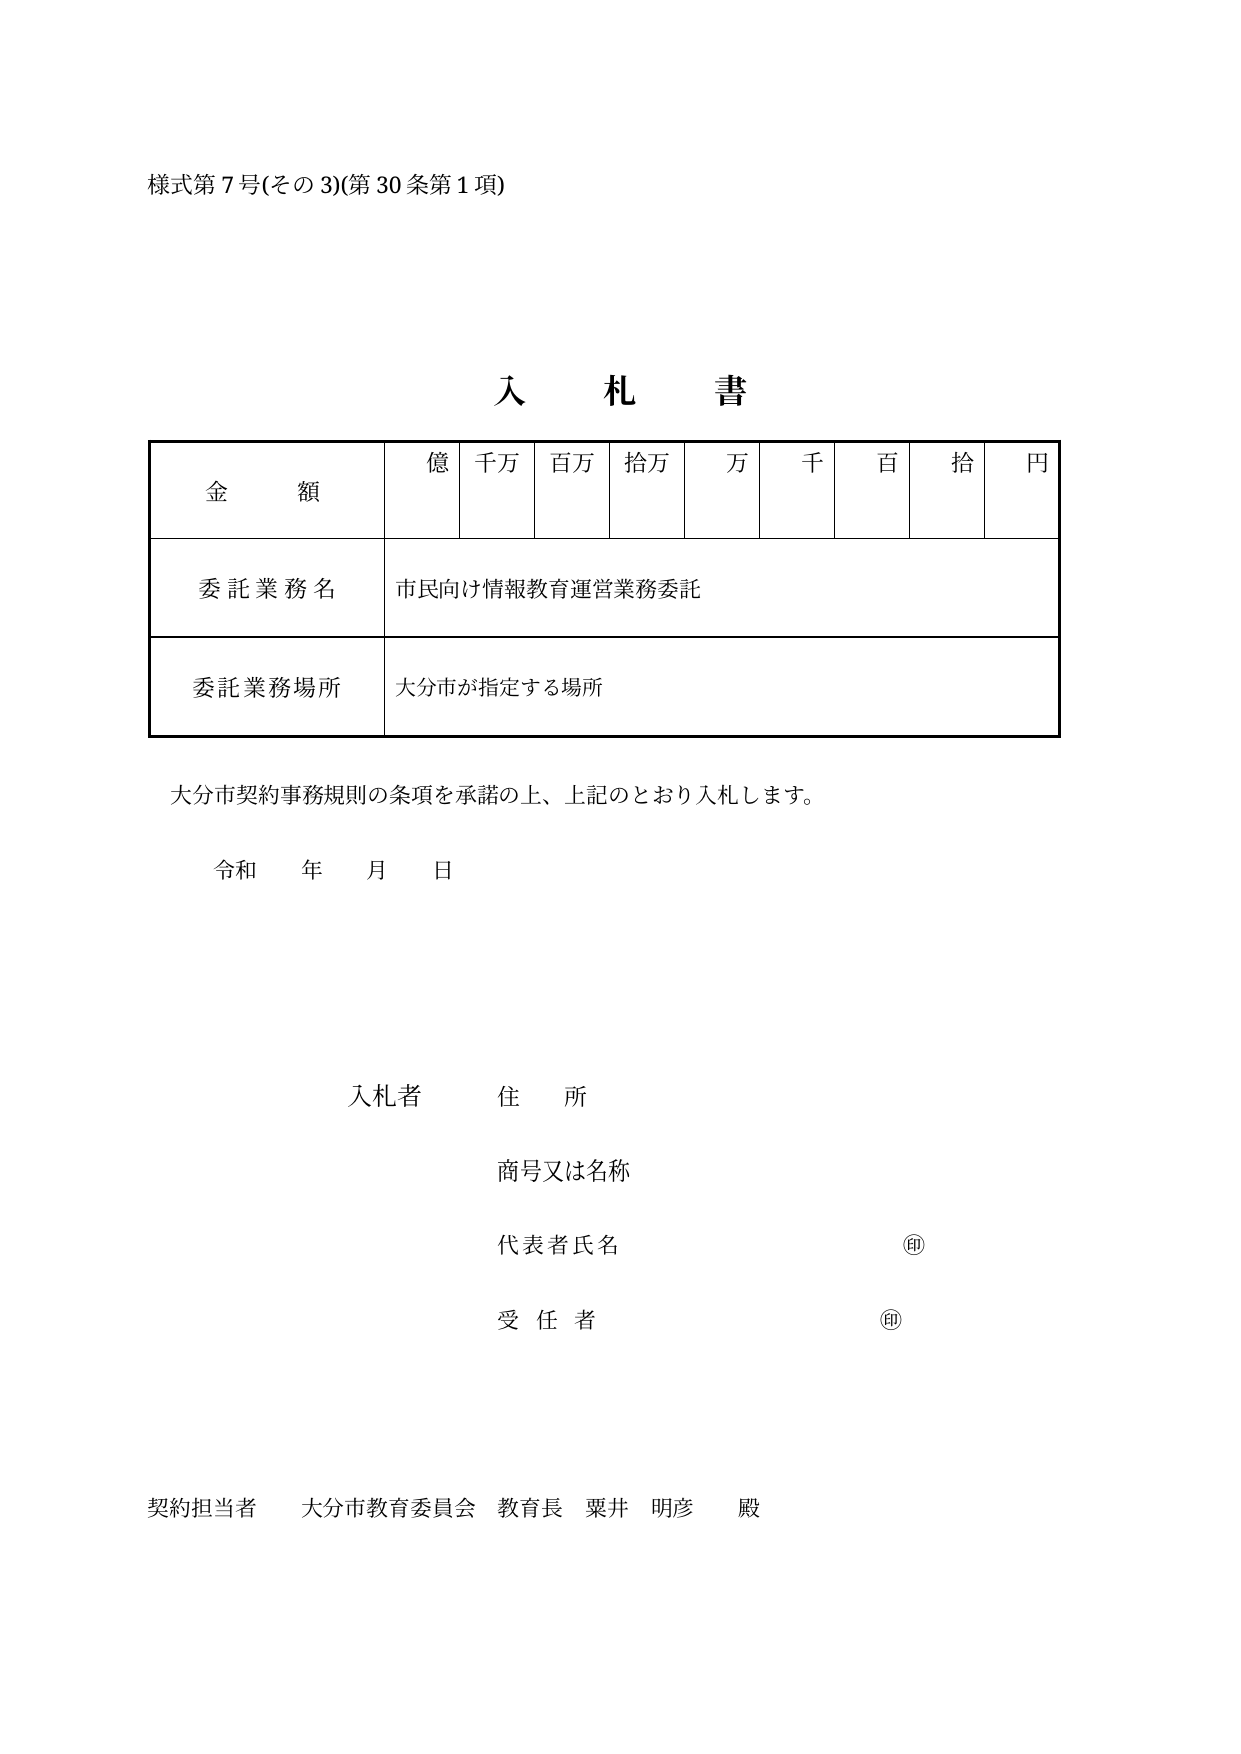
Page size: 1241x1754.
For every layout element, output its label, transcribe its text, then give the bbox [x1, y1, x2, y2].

text 令和 年 月 日 [148, 850, 1092, 888]
table_header 百 [835, 443, 909, 538]
text 様式第7号(その3)(第30条第1項) [148, 164, 1092, 202]
table_header 百万 [535, 443, 609, 538]
table_header 拾 [910, 443, 984, 538]
table_header 億 [385, 443, 459, 538]
table_header 千 [760, 443, 834, 538]
text 入札者 住所 [148, 1075, 1092, 1113]
table_cell 市民向け情報教育運営業務委託 [385, 539, 1058, 636]
table_header 金 額 [151, 443, 384, 538]
table_header 万 [685, 443, 759, 538]
text 契約担当者 大分市教育委員会 教育長 粟井 明彦 殿 [148, 1488, 1049, 1525]
text 代表者氏名 ㊞ [498, 1225, 1092, 1263]
text 商号又は名称 [498, 1150, 1092, 1188]
table_header 円 [985, 443, 1058, 538]
text 受任者 ㊞ [410, 1300, 1092, 1338]
table_cell 大分市が指定する場所 [385, 638, 1058, 735]
table_header 拾万 [610, 443, 684, 538]
table_header 千万 [460, 443, 534, 538]
table_cell 委託業務場所 [151, 638, 384, 735]
table_cell 委託業務名 [151, 539, 384, 636]
text 入 札 書 [148, 352, 1092, 427]
text 大分市契約事務規則の条項を承諾の上、上記のとおり入札します。 [148, 775, 1092, 813]
